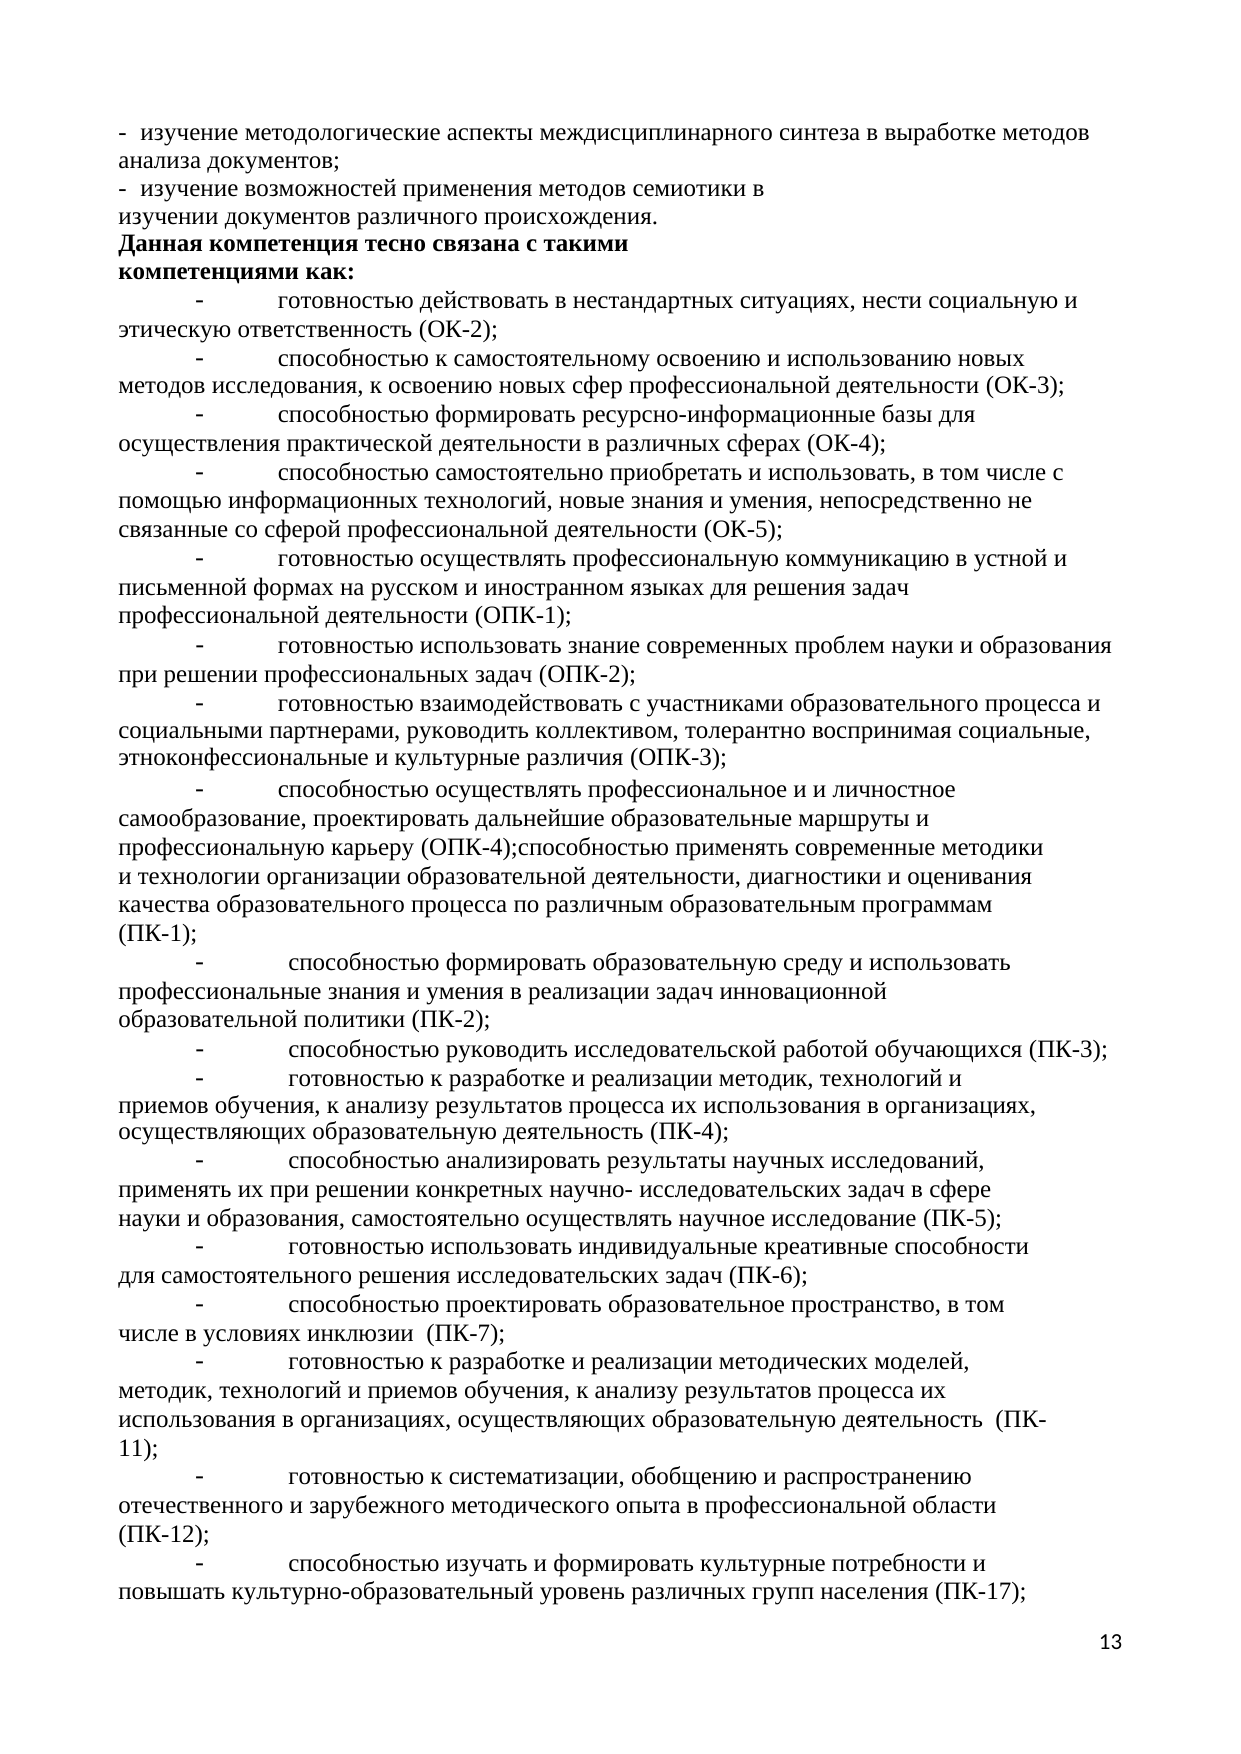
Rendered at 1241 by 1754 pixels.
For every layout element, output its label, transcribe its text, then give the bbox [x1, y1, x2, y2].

list готовностью действовать в нестандартных ситуациях, нести социальную и этическую ответственность (ОК-2); [118, 284, 1122, 344]
list способностью руководить исследовательской работой обучающихся (ПК-3); [118, 1034, 1122, 1063]
list способностью осуществлять профессиональное и и личностное самообразование, проектировать дальнейшие образовательные маршруты и профессиональную карьеру (ОПК-4);способностью применять современные методики и технологии организации образовательной деятельности, диагностики и оценивания качества образовательного процесса по различным образовательным программам (ПК-1); [118, 775, 1050, 947]
list способностью проектировать образовательное пространство, в том числе в условиях инклюзии (ПК-7); [118, 1289, 1050, 1347]
list готовностью к разработке и реализации методик, технологий и приемов обучения, к анализу результатов процесса их использования в организациях, осуществляющих образовательную деятельность (ПК-4); [118, 1064, 1050, 1145]
list способностью формировать образовательную среду и использовать профессиональные знания и умения в реализации задач инновационной образовательной политики (ПК-2); [118, 947, 1051, 1034]
list готовностью к систематизации, обобщению и распространению отечественного и зарубежного методического опыта в профессиональной области (ПК-12); [118, 1462, 1050, 1548]
list способностью анализировать результаты научных исследований, применять их при решении конкретных научно- исследовательских задач в сфере науки и образования, самостоятельно осуществлять научное исследование (ПК-5); [118, 1146, 1050, 1232]
list готовностью осуществлять профессиональную коммуникацию в устной и письменной формах на русском и иностранном языках для решения задач профессиональной деятельности (ОПК-1); [118, 543, 1111, 630]
list способностью к самостоятельному освоению и использованию новых методов исследования, к освоению новых сфер профессиональной деятельности (ОК-3); [118, 344, 1111, 399]
list способностью формировать ресурсно-информационные базы для осуществления практической деятельности в различных сферах (ОК-4); [118, 400, 1111, 457]
list способностью изучать и формировать культурные потребности и повышать культурно-образовательный уровень различных групп населения (ПК-17); [118, 1548, 1050, 1606]
list способностью самостоятельно приобретать и использовать, в том числе с помощью информационных технологий, новые знания и умения, непосредственно не связанные со сферой профессиональной деятельности (ОК-5); [118, 457, 1111, 543]
text - изучение возможностей применения методов семиотики в изучении документов различного происхождения. [118, 174, 830, 230]
list готовностью использовать знание современных проблем науки и образования при решении профессиональных задач (ОПК-2); [118, 630, 1122, 689]
list готовностью взаимодействовать с участниками образовательного процесса и социальными партнерами, руководить коллективом, толерантно воспринимая социальные, этноконфессиональные и культурные различия (ОПК-3); [118, 689, 1111, 771]
list готовностью использовать индивидуальные креативные способности для самостоятельного решения исследовательских задач (ПК-6); [118, 1232, 1050, 1289]
list готовностью к разработке и реализации методических моделей, методик, технологий и приемов обучения, к анализу результатов процесса их использования в организациях, осуществляющих образовательную деятельность (ПК-11); [118, 1347, 1050, 1462]
text - изучение методологические аспекты междисциплинарного синтеза в выработке методов анализа документов; [118, 118, 1115, 174]
list Данная компетенция тесно связана с такими компетенциями как: [118, 230, 804, 284]
